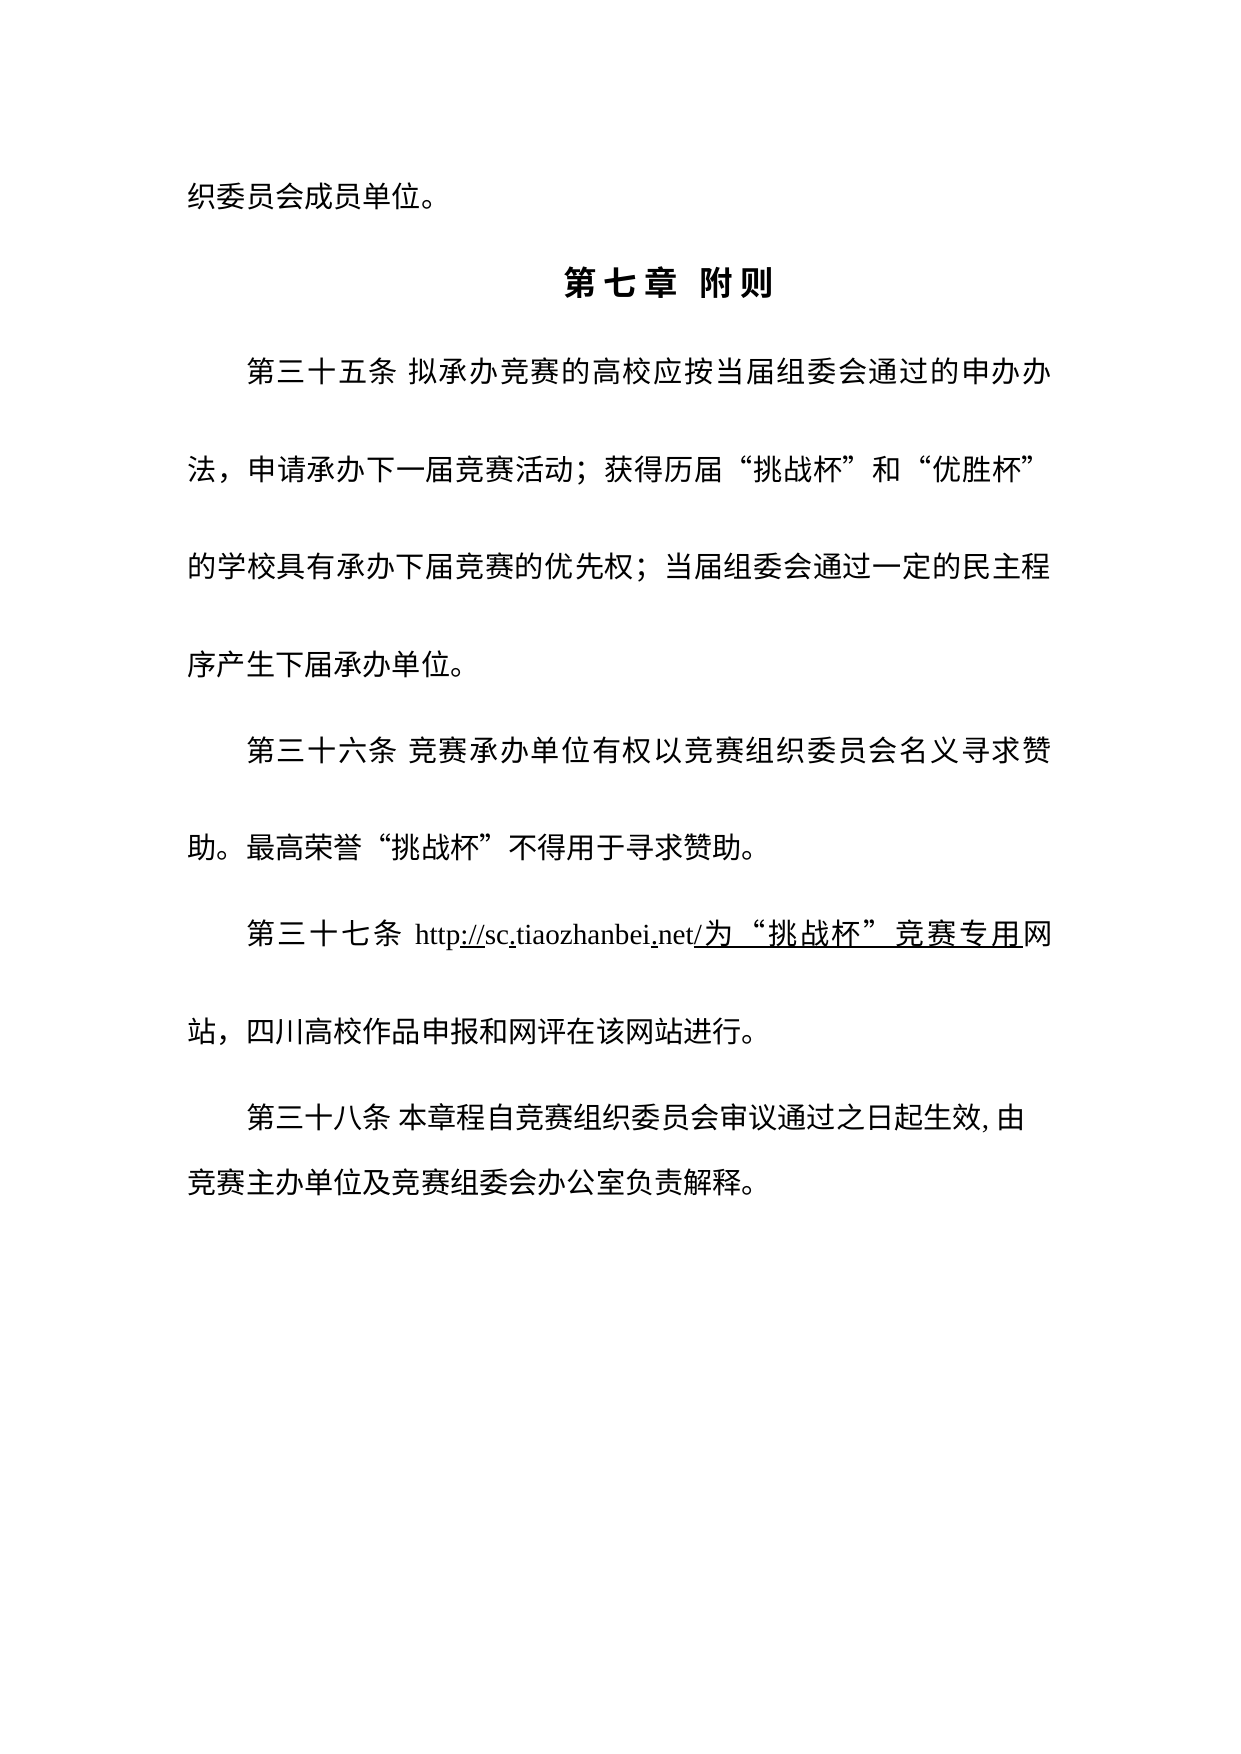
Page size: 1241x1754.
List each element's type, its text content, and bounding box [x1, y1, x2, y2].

text 第七章 附则 [187, 248, 1053, 313]
text 第三十八条 本章程自竞赛组织委员会审议通过之日起生效, 由竞赛主办单位及竞赛组委会办公室负责解释。 [187, 1083, 1053, 1213]
text 第三十五条 拟承办竞赛的高校应按当届组委会通过的申办办法，申请承办下一届竞赛活动；获得历届“挑战杯”和“优胜杯”的学校具有承办下届竞赛的优先权；当届组委会通过一定的民主程序产生下届承办单位。 [187, 337, 1053, 695]
text 第三十七条 http://sc.tiaozhanbei.net/为“挑战杯”竞赛专用网站，四川高校作品申报和网评在该网站进行。 [187, 899, 1053, 1062]
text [187, 162, 1053, 227]
text 第三十六条 竞赛承办单位有权以竞赛组织委员会名义寻求赞助。最高荣誉“挑战杯”不得用于寻求赞助。 [187, 716, 1053, 878]
